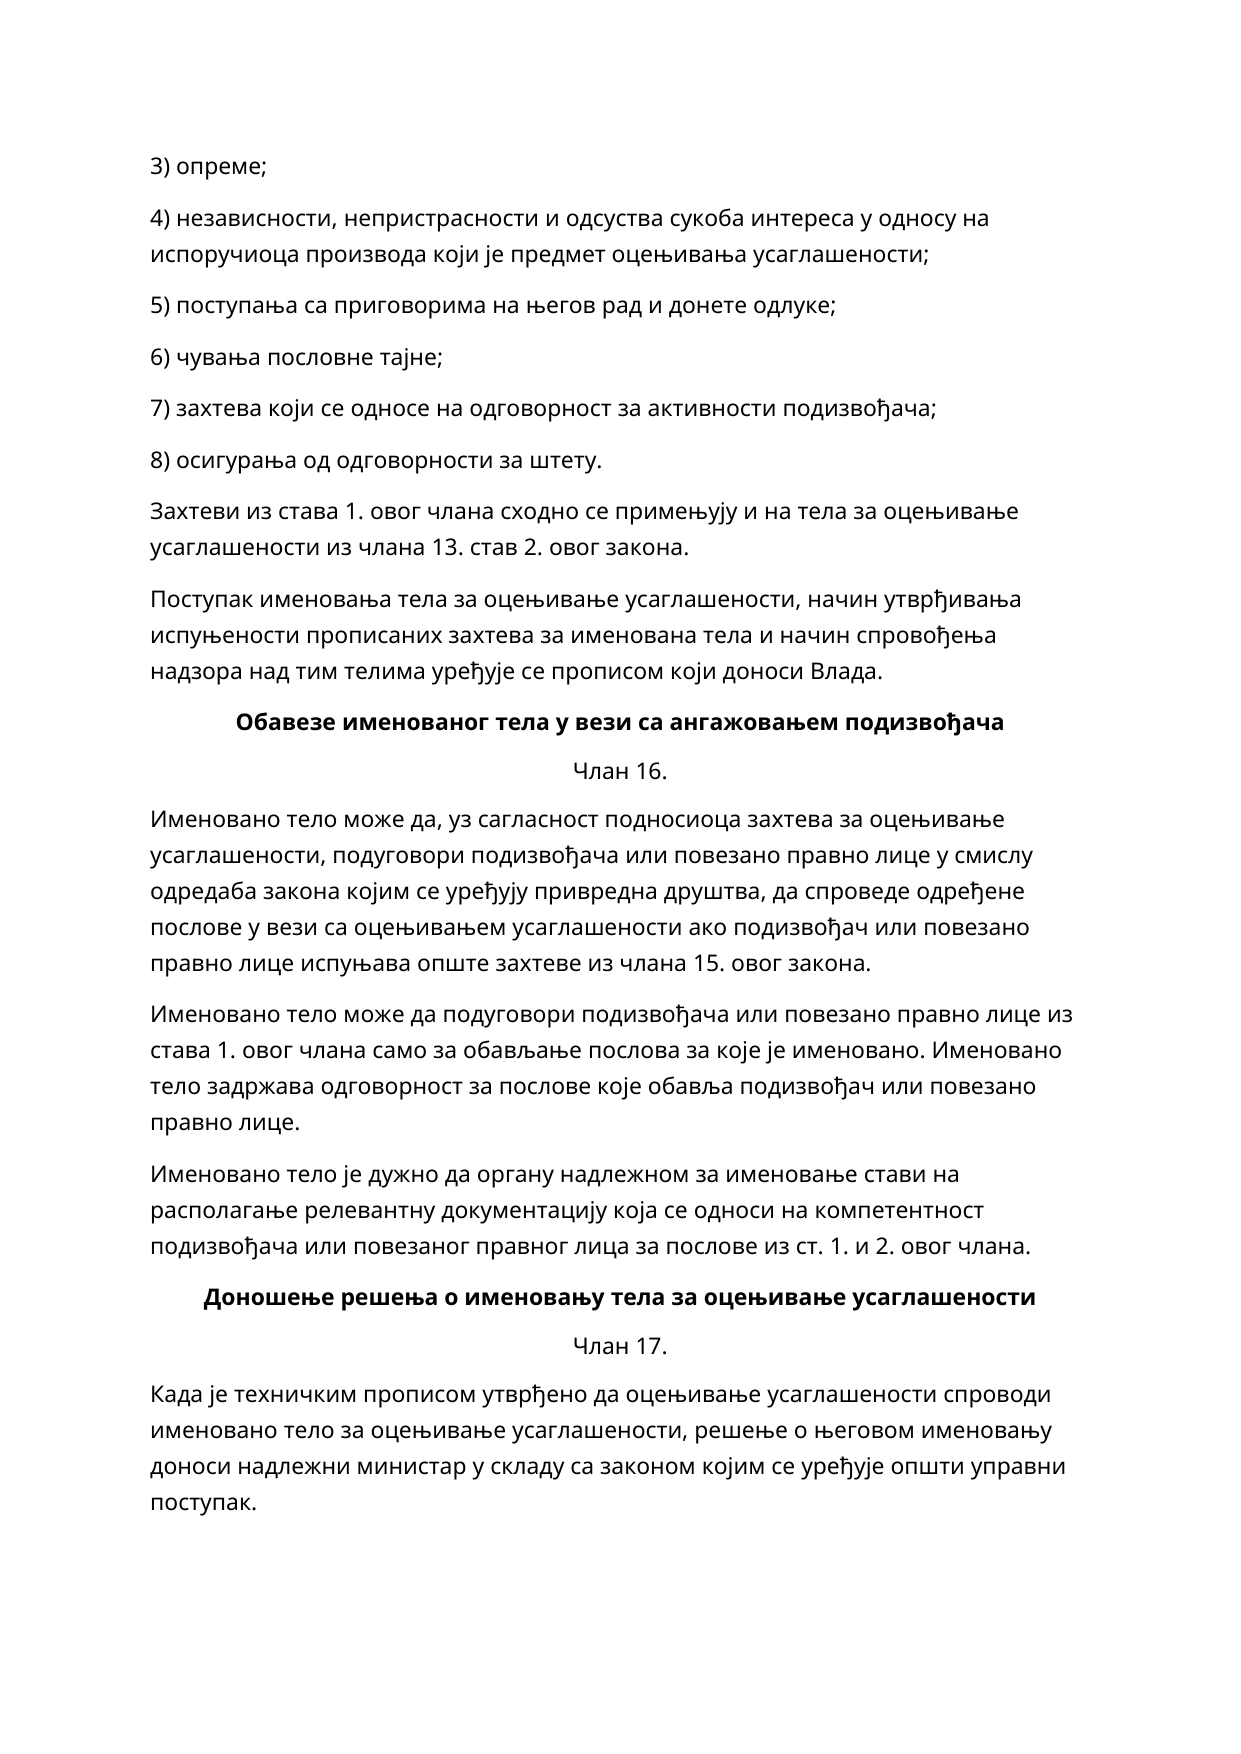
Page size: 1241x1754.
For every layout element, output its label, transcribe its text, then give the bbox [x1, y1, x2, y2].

text Поступак именовања тела за оцењивање усаглашености, начин утврђивања испуњености прописаних захтева за именована тела и начин спровођења надзора над тим телима уређује се прописом који доноси Влада. [150, 583, 1090, 686]
text Доношење решења о именовању тела за оцењивање усаглашености [150, 1281, 1090, 1312]
text 8) осигурања од одговорности за штету. [150, 444, 1090, 475]
text Члан 17. [150, 1330, 1090, 1361]
text 3) опреме; [150, 150, 1090, 181]
text Обавезе именованог тела у вези са ангажовањем подизвођача [150, 706, 1090, 737]
text Именовано тело може да подуговори подизвођача или повезано правно лице из става 1. овог члана само за обављање послова за које је именовано. Именовано тело задржава одговорност за послове које обавља подизвођач или повезано правно лице. [150, 998, 1090, 1137]
text Када је техничким прописом утврђено да оцењивање усаглашености спроводи именовано тело за оцењивање усаглашености, решење о његовом именовању доноси надлежни министар у складу са законом којим се уређује општи управни поступак. [150, 1378, 1090, 1517]
text 4) независности, непристрасности и одсуства сукоба интереса у односу на испоручиоца производа који је предмет оцењивања усаглашености; [150, 202, 1090, 269]
text Члан 16. [150, 755, 1090, 786]
text Захтеви из става 1. овог члана сходно се примењују и на тела за оцењивање усаглашености из члана 13. став 2. овог закона. [150, 495, 1090, 562]
text 5) поступања са приговорима на његов рад и донете одлуке; [150, 289, 1090, 320]
text Именовано тело може да, уз сагласност подносиоца захтева за оцењивање усаглашености, подуговори подизвођача или повезано правно лице у смислу одредаба закона којим се уређују привредна друштва, да спроведе одређене послове у вези са оцењивањем усаглашености ако подизвођач или повезано правно лице испуњава опште захтеве из члана 15. овог закона. [150, 803, 1090, 978]
text 7) захтева који се односе на одговорност за активности подизвођача; [150, 392, 1090, 423]
text 6) чувања пословне тајне; [150, 341, 1090, 372]
text Именовано тело је дужно да органу надлежном за именовање стави на располагање релевантну документацију која се односи на компетентност подизвођача или повезаног правног лица за послове из ст. 1. и 2. овог члана. [150, 1158, 1090, 1261]
